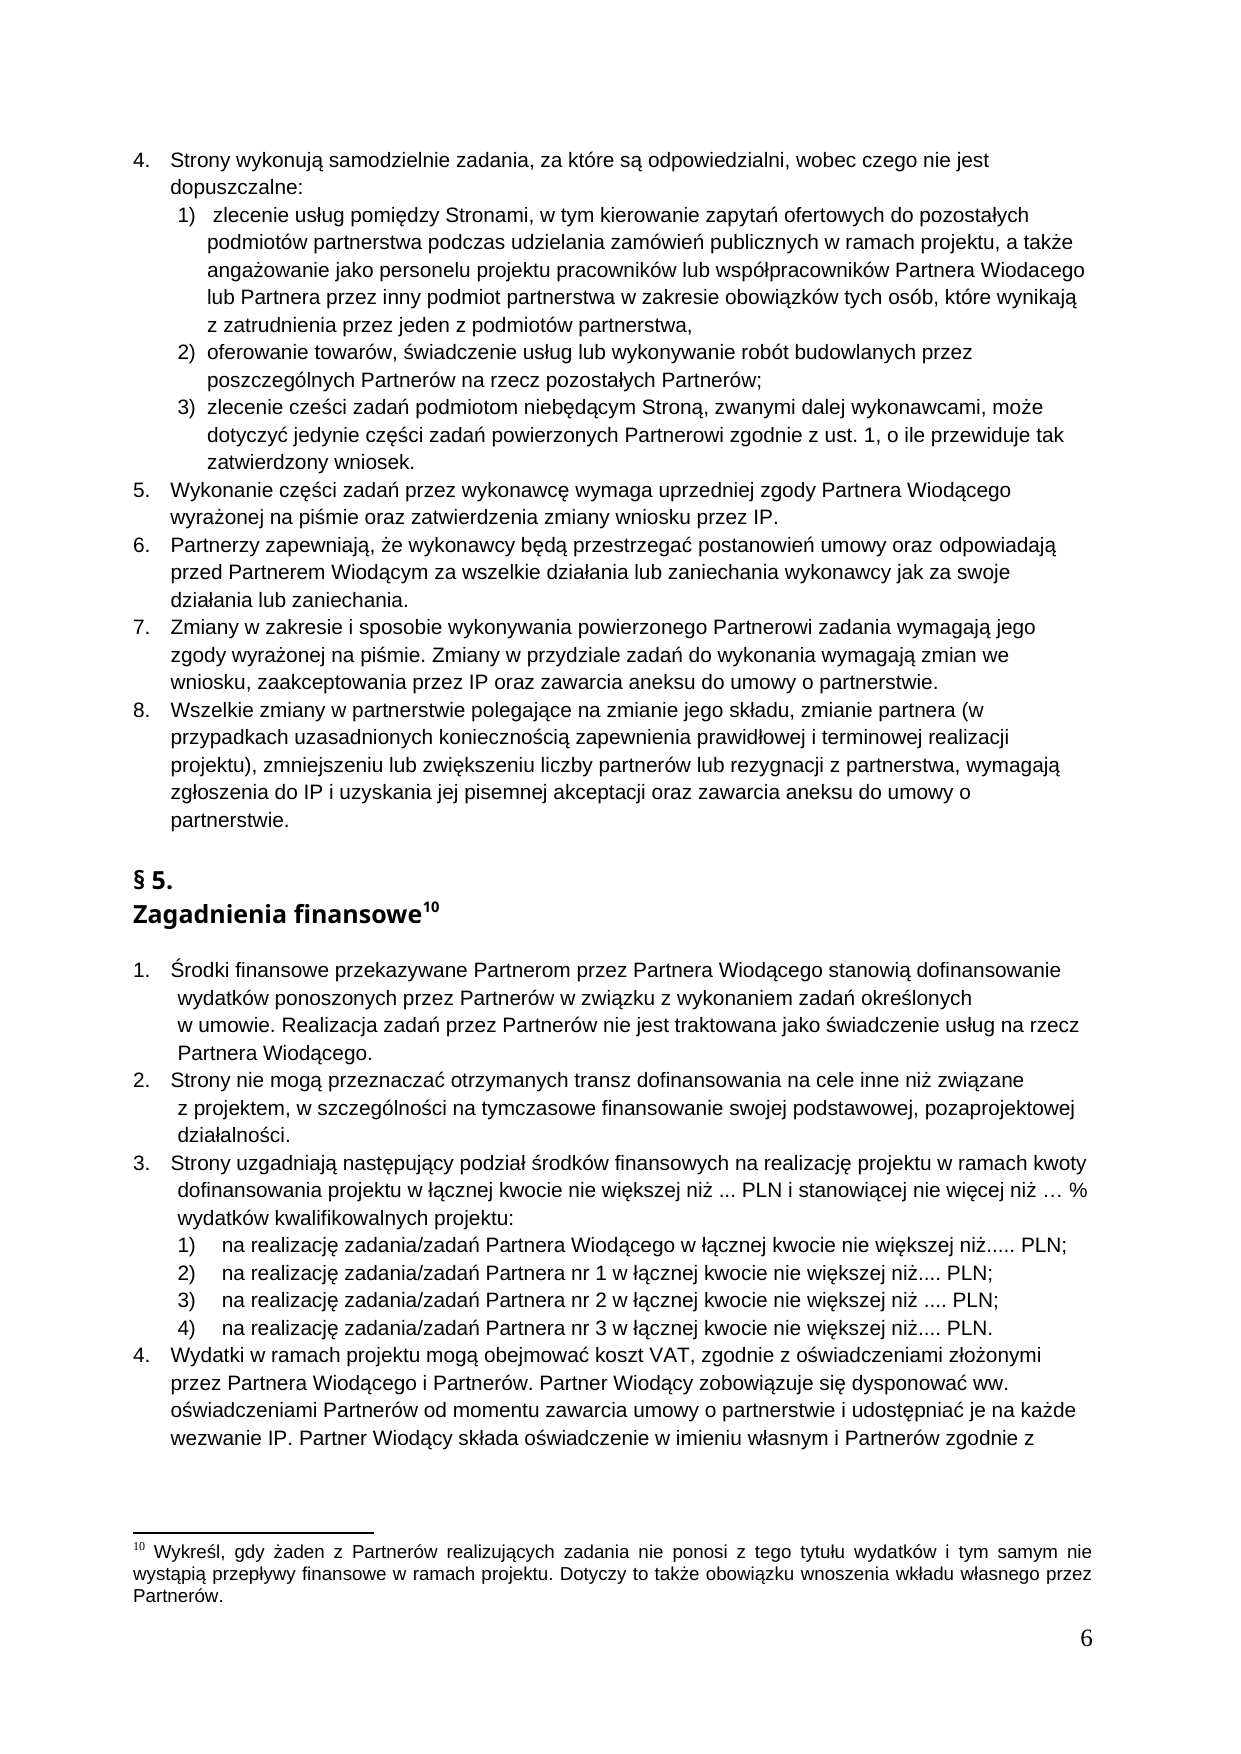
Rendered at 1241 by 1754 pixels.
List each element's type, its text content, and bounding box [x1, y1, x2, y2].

list na realizację zadania/zadań Partnera nr 2 w łącznej kwocie nie większej niż .... PLN; [177, 1288, 1093, 1312]
subtitle Zagadnienia finansowe [133, 897, 1093, 931]
list zlecenie usług pomiędzy Stronami, w tym kierowanie zapytań ofertowych do pozostałych podmiotów partnerstwa podczas udzielania zamówień publicznych w ramach projektu, a także angażowanie jako personelu projektu pracowników lub współpracowników Partnera Wiodacego lub Partnera przez inny podmiot partnerstwa w zakresie obowiązków tych osób, które wynikają z zatrudnienia przez jeden z podmiotów partnerstwa, [177, 203, 1093, 337]
list oferowanie towarów, świadczenie usług lub wykonywanie robót budowlanych przez poszczególnych Partnerów na rzecz pozostałych Partnerów; [177, 340, 1093, 392]
list Partnerzy zapewniają, że wykonawcy będą przestrzegać postanowień umowy oraz odpowiadają przed Partnerem Wiodącym za wszelkie działania lub zaniechania wykonawcy jak za swoje działania lub zaniechania. [133, 533, 1093, 612]
list Zmiany w zakresie i sposobie wykonywania powierzonego Partnerowi zadania wymagają jego zgody wyrażonej na piśmie. Zmiany w przydziale zadań do wykonania wymagają zmian we wniosku, zaakceptowania przez IP oraz zawarcia aneksu do umowy o partnerstwie. [133, 615, 1093, 694]
list na realizację zadania/zadań Partnera nr 3 w łącznej kwocie nie większej niż.... PLN. [177, 1316, 1093, 1340]
list Wykonanie części zadań przez wykonawcę wymaga uprzedniej zgody Partnera Wiodącego wyrażonej na piśmie oraz zatwierdzenia zmiany wniosku przez IP. [133, 478, 1093, 529]
subtitle § 5. [133, 863, 1093, 897]
list na realizację zadania/zadań Partnera nr 1 w łącznej kwocie nie większej niż.... PLN; [177, 1261, 1093, 1285]
list Wszelkie zmiany w partnerstwie polegające na zmianie jego składu, zmianie partnera (w przypadkach uzasadnionych koniecznością zapewnienia prawidłowej i terminowej realizacji projektu), zmniejszeniu lub zwiększeniu liczby partnerów lub rezygnacji z partnerstwa, wymagają zgłoszenia do IP i uzyskania jej pisemnej akceptacji oraz zawarcia aneksu do umowy o partnerstwie. [133, 698, 1093, 832]
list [133, 1343, 1093, 1450]
list Strony wykonują samodzielnie zadania, za które są odpowiedzialni, wobec czego nie jest dopuszczalne: [133, 148, 1093, 199]
list na realizację zadania/zadań Partnera Wiodącego w łącznej kwocie nie większej niż..... PLN; [177, 1233, 1093, 1257]
list zlecenie cześci zadań podmiotom niebędącym Stroną, zwanymi dalej wykonawcami, może dotyczyć jedynie części zadań powierzonych Partnerowi zgodnie z ust. 1, o ile przewiduje tak zatwierdzony wniosek. [177, 395, 1093, 474]
list Strony uzgadniają następujący podział środków finansowych na realizację projektu w ramach kwoty dofinansowania projektu w łącznej kwocie nie większej niż ... PLN i stanowiącej nie więcej niż … % wydatków kwalifikowalnych projektu: [133, 1151, 1093, 1230]
list Środki finansowe przekazywane Partnerom przez Partnera Wiodącego stanowią dofinansowanie wydatków ponoszonych przez Partnerów w związku z wykonaniem zadań określonych w umowie. Realizacja zadań przez Partnerów nie jest traktowana jako świadczenie usług na rzecz Partnera Wiodącego. [133, 958, 1093, 1065]
list Strony nie mogą przeznaczać otrzymanych transz dofinansowania na cele inne niż związane z projektem, w szczególności na tymczasowe finansowanie swojej podstawowej, pozaprojektowej działalności. [133, 1068, 1093, 1147]
